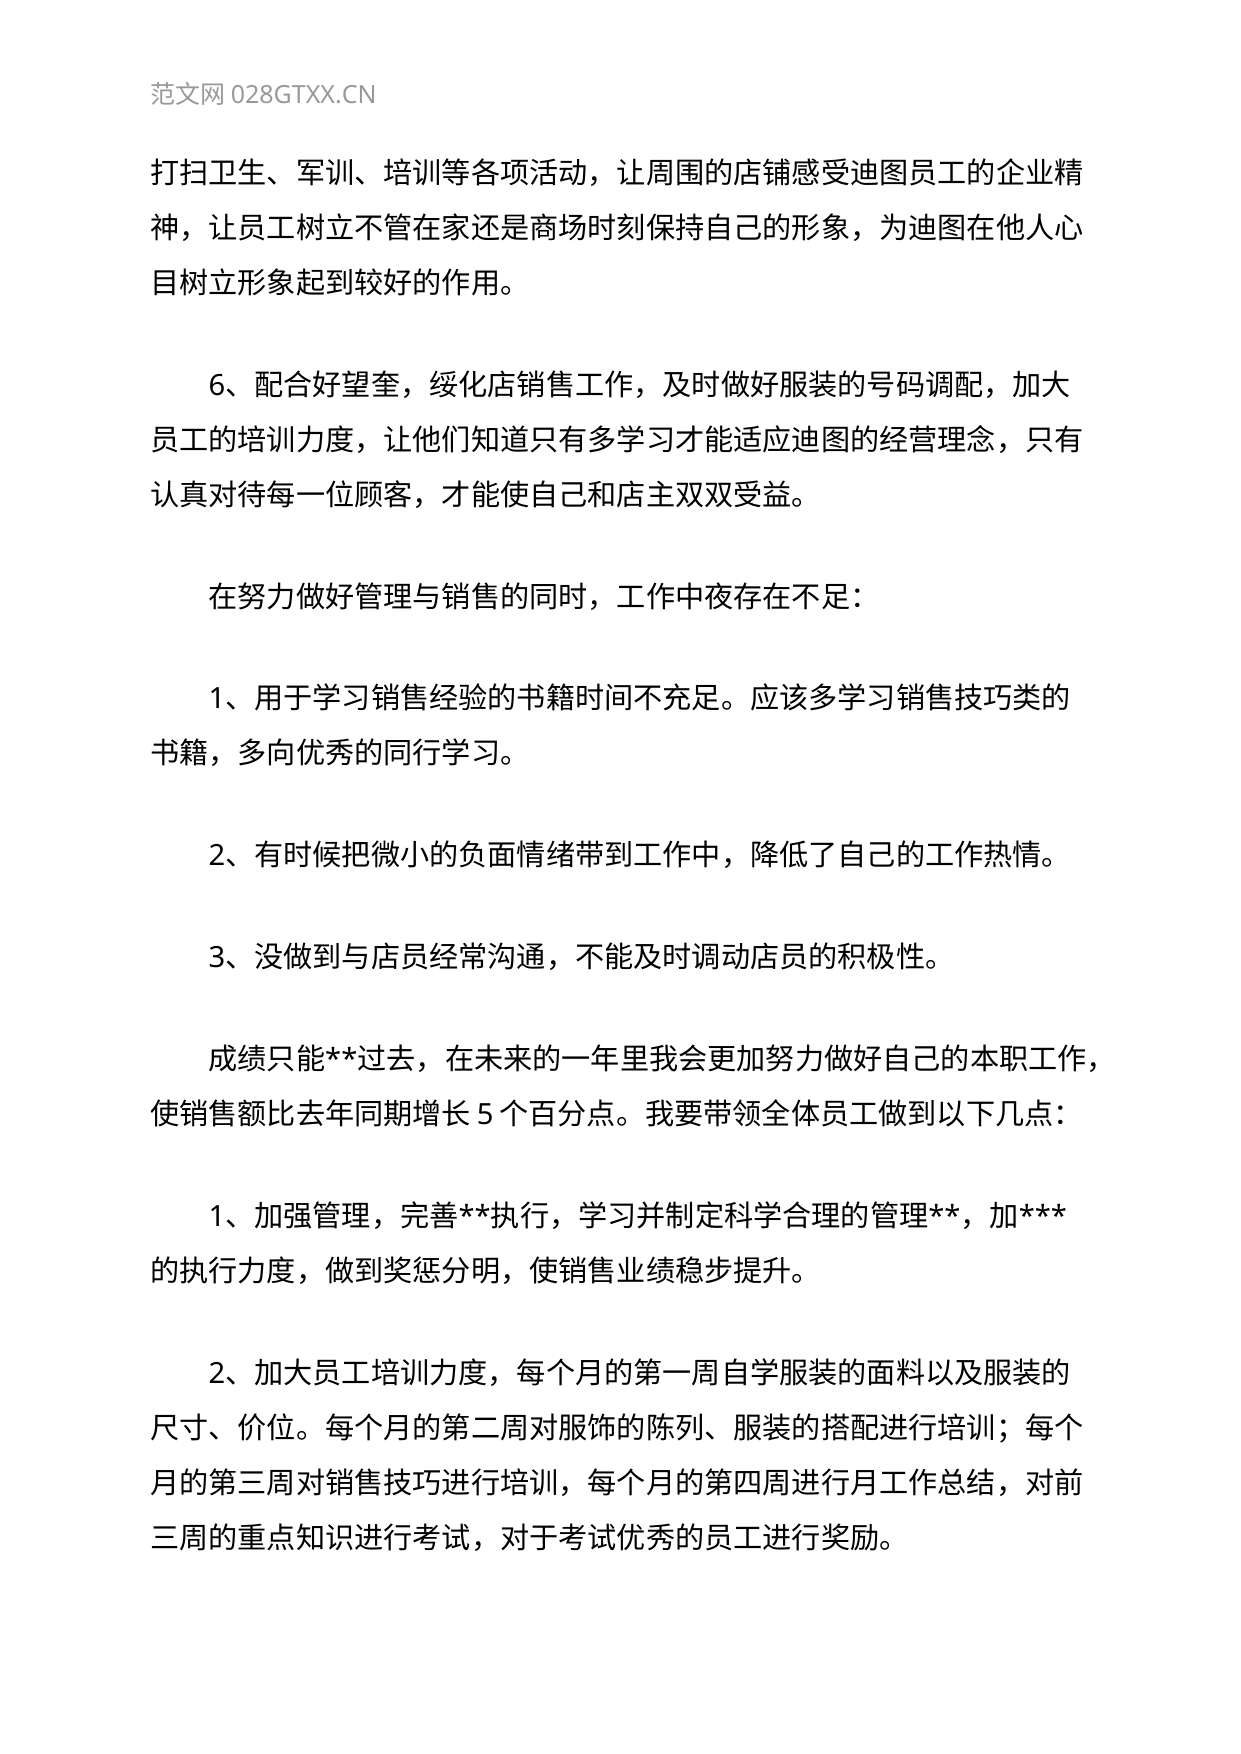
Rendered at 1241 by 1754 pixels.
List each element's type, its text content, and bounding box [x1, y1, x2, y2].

text 2、加大员工培训力度，每个月的第一周自学服装的面料以及服装的尺寸、价位。每个月的第二周对服饰的陈列、服装的搭配进行培训；每个月的第三周对销售技巧进行培训，每个月的第四周进行月工作总结，对前三周的重点知识进行考试，对于考试优秀的员工进行奖励。 [150, 1349, 1090, 1557]
text 在努力做好管理与销售的同时，工作中夜存在不足： [150, 573, 1090, 616]
text 2、有时候把微小的负面情绪带到工作中，降低了自己的工作热情。 [150, 832, 1090, 874]
text 1、加强管理，完善**执行，学习并制定科学合理的管理**，加***的执行力度，做到奖惩分明，使销售业绩稳步提升。 [150, 1193, 1090, 1290]
text 6、配合好望奎，绥化店销售工作，及时做好服装的号码调配，加大员工的培训力度，让他们知道只有多学习才能适应迪图的经营理念，只有认真对待每一位顾客，才能使自己和店主双双受益。 [150, 362, 1090, 514]
text 成绩只能**过去，在未来的一年里我会更加努力做好自己的本职工作，使销售额比去年同期增长5个百分点。我要带领全体员工做到以下几点： [150, 1036, 1090, 1133]
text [150, 150, 1090, 302]
text 3、没做到与店员经常沟通，不能及时调动店员的积极性。 [150, 934, 1090, 976]
text 1、用于学习销售经验的书籍时间不充足。应该多学习销售技巧类的书籍，多向优秀的同行学习。 [150, 675, 1090, 772]
